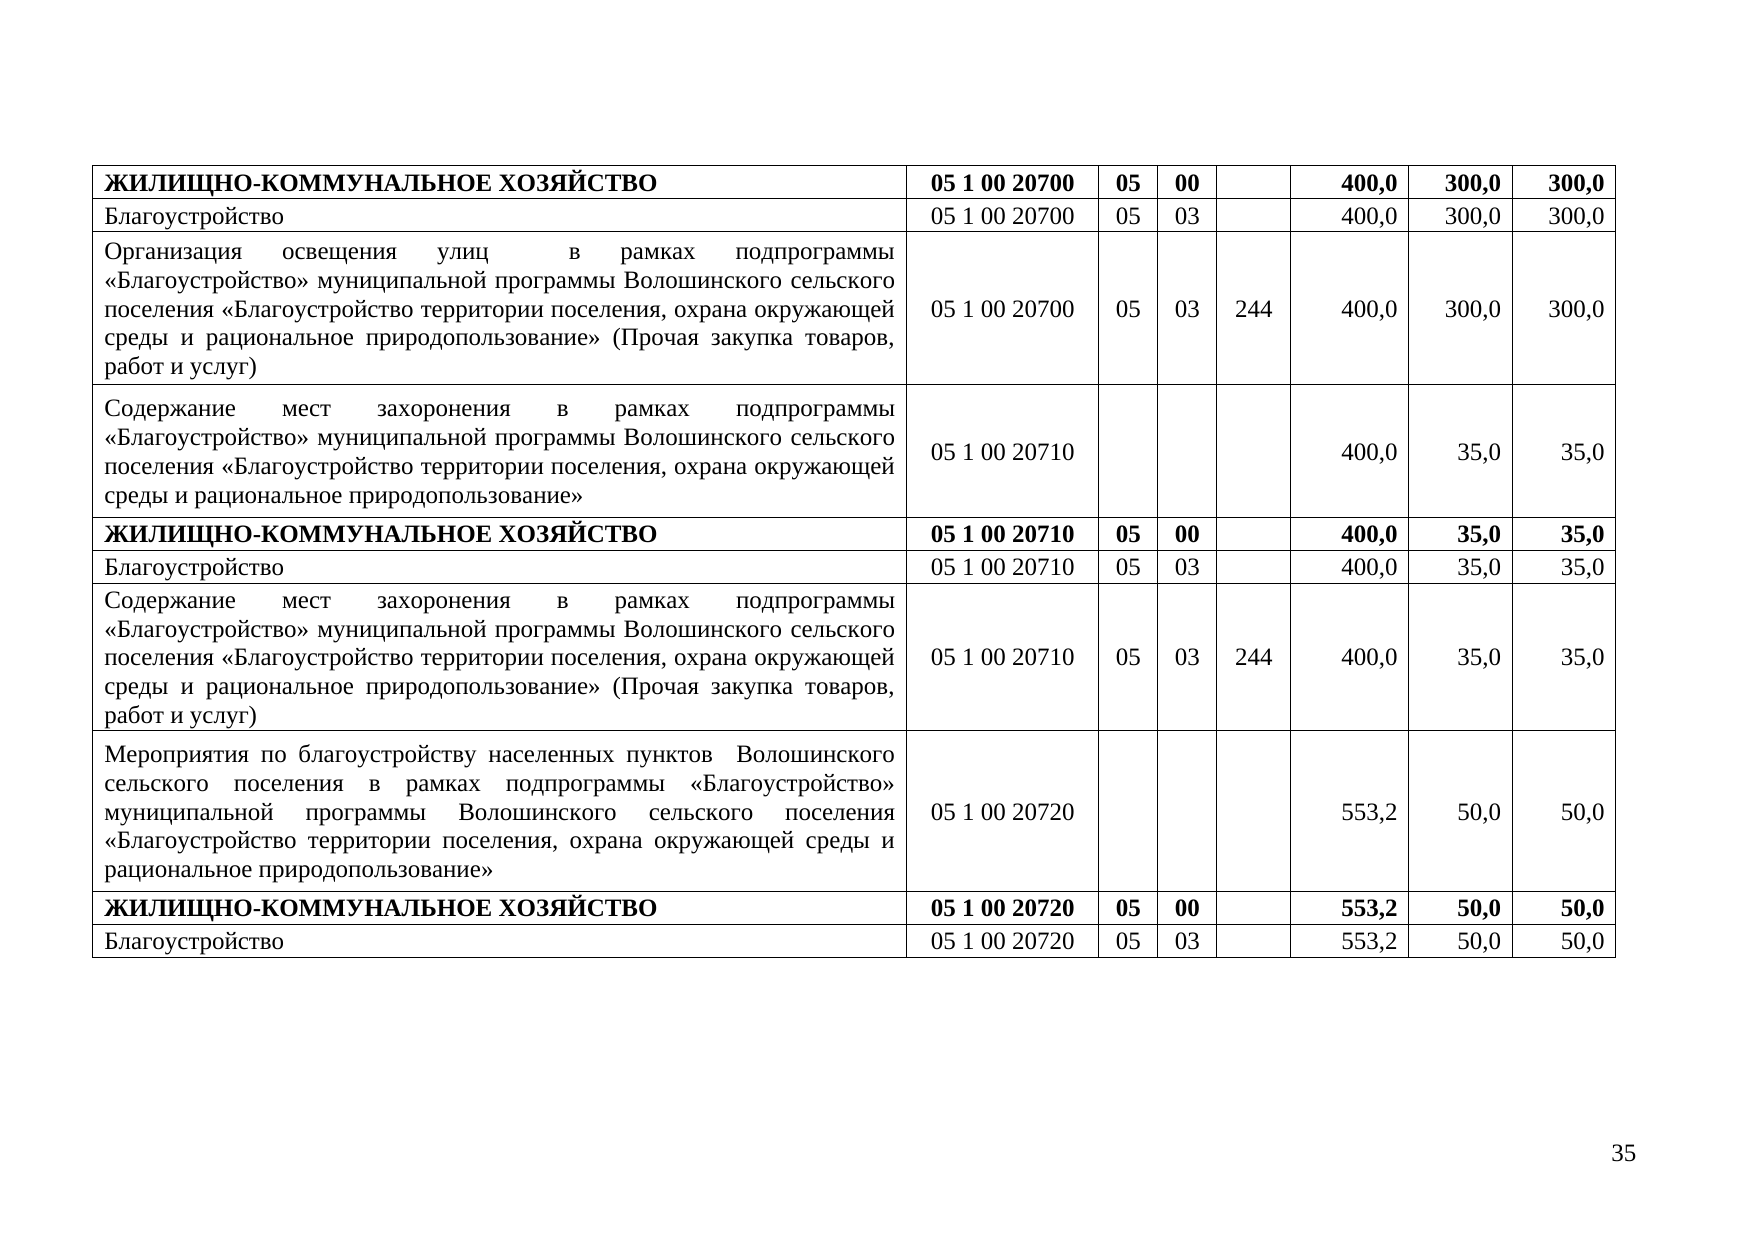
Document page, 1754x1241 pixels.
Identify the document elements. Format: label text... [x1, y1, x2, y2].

table_cell 50,0 [1513, 925, 1615, 957]
table_cell 03 [1158, 199, 1216, 231]
table_cell 05 1 00 20720 [907, 892, 1098, 924]
table_cell 05 1 00 20720 [907, 731, 1098, 891]
table_cell 50,0 [1513, 892, 1615, 924]
table_cell 35,0 [1513, 551, 1615, 583]
table_cell 300,0 [1513, 199, 1615, 231]
table_cell 553,2 [1291, 731, 1408, 891]
table_cell 05 1 00 20710 [907, 584, 1098, 730]
table_cell 05 [1099, 166, 1157, 198]
table_cell 05 [1099, 199, 1157, 231]
table_cell [1217, 925, 1290, 957]
table_cell 35,0 [1513, 584, 1615, 730]
table_cell 05 [1099, 584, 1157, 730]
table_cell ЖИЛИЩНО-КОММУНАЛЬНОЕ ХОЗЯЙСТВО [93, 892, 906, 924]
table_cell [1217, 518, 1290, 550]
table_cell 05 1 00 20700 [907, 166, 1098, 198]
table_cell 05 1 00 20720 [907, 925, 1098, 957]
table_cell [1217, 551, 1290, 583]
table_cell [1217, 199, 1290, 231]
table_cell 05 1 00 20700 [907, 232, 1098, 384]
table_cell 553,2 [1291, 892, 1408, 924]
table_cell 05 1 00 20700 [907, 199, 1098, 231]
table_cell 244 [1217, 232, 1290, 384]
table_cell 300,0 [1409, 166, 1512, 198]
table_cell 05 [1099, 892, 1157, 924]
table_cell Мероприятия по благоустройству населенных пунктов Волошинского сельского поселения в рамках подпрограммы «Благоустройство» муниципальной программы Волошинского сельского поселения «Благоустройство территории поселения, охрана окружающей среды и рациональное природопользование» [93, 731, 906, 891]
table_cell 35,0 [1513, 385, 1615, 517]
table_cell 05 [1099, 925, 1157, 957]
table_cell Содержание мест захоронения в рамках подпрограммы «Благоустройство» муниципальной программы Волошинского сельского поселения «Благоустройство территории поселения, охрана окружающей среды и рациональное природопользование» [93, 385, 906, 517]
table_cell Благоустройство [93, 199, 906, 231]
table_cell 300,0 [1409, 232, 1512, 384]
table_cell [1217, 892, 1290, 924]
table_cell 05 [1099, 518, 1157, 550]
table_cell 35,0 [1409, 518, 1512, 550]
table_cell 03 [1158, 232, 1216, 384]
table_cell [1217, 731, 1290, 891]
table_cell 05 1 00 20710 [907, 551, 1098, 583]
table_cell 03 [1158, 584, 1216, 730]
table_cell Благоустройство [93, 925, 906, 957]
table_cell 400,0 [1291, 551, 1408, 583]
table_cell [1217, 385, 1290, 517]
table_cell 50,0 [1409, 892, 1512, 924]
table_cell 400,0 [1291, 199, 1408, 231]
table_cell 05 1 00 20710 [907, 518, 1098, 550]
table_cell Организация освещения улиц в рамках подпрограммы «Благоустройство» муниципальной программы Волошинского сельского поселения «Благоустройство территории поселения, охрана окружающей среды и рациональное природопользование» (Прочая закупка товаров, работ и услуг) [93, 232, 906, 384]
table_cell 05 [1099, 551, 1157, 583]
table_cell 00 [1158, 518, 1216, 550]
table_cell 300,0 [1409, 199, 1512, 231]
table_cell [1099, 385, 1157, 517]
table_cell 553,2 [1291, 925, 1408, 957]
table_cell ЖИЛИЩНО-КОММУНАЛЬНОЕ ХОЗЯЙСТВО [93, 518, 906, 550]
table_cell [1158, 385, 1216, 517]
table_cell 400,0 [1291, 232, 1408, 384]
table_cell 03 [1158, 925, 1216, 957]
table_cell 50,0 [1409, 925, 1512, 957]
table_cell 05 [1099, 232, 1157, 384]
table_cell 300,0 [1513, 166, 1615, 198]
table_cell 244 [1217, 584, 1290, 730]
table_cell 300,0 [1513, 232, 1615, 384]
table_cell [1099, 731, 1157, 891]
table_cell 35,0 [1409, 551, 1512, 583]
table_cell 00 [1158, 892, 1216, 924]
table_cell 400,0 [1291, 166, 1408, 198]
table_cell 35,0 [1513, 518, 1615, 550]
table_cell 00 [1158, 166, 1216, 198]
table_cell 50,0 [1513, 731, 1615, 891]
table_cell [1217, 166, 1290, 198]
table_cell 35,0 [1409, 385, 1512, 517]
table_cell Благоустройство [93, 551, 906, 583]
table_cell 03 [1158, 551, 1216, 583]
table_cell 400,0 [1291, 584, 1408, 730]
table_cell 400,0 [1291, 518, 1408, 550]
table_cell [1158, 731, 1216, 891]
table_cell Содержание мест захоронения в рамках подпрограммы «Благоустройство» муниципальной программы Волошинского сельского поселения «Благоустройство территории поселения, охрана окружающей среды и рациональное природопользование» (Прочая закупка товаров, работ и услуг) [93, 584, 906, 730]
table_cell 50,0 [1409, 731, 1512, 891]
table_cell 400,0 [1291, 385, 1408, 517]
table_cell 05 1 00 20710 [907, 385, 1098, 517]
table_cell 35,0 [1409, 584, 1512, 730]
table_cell ЖИЛИЩНО-КОММУНАЛЬНОЕ ХОЗЯЙСТВО [93, 166, 906, 198]
